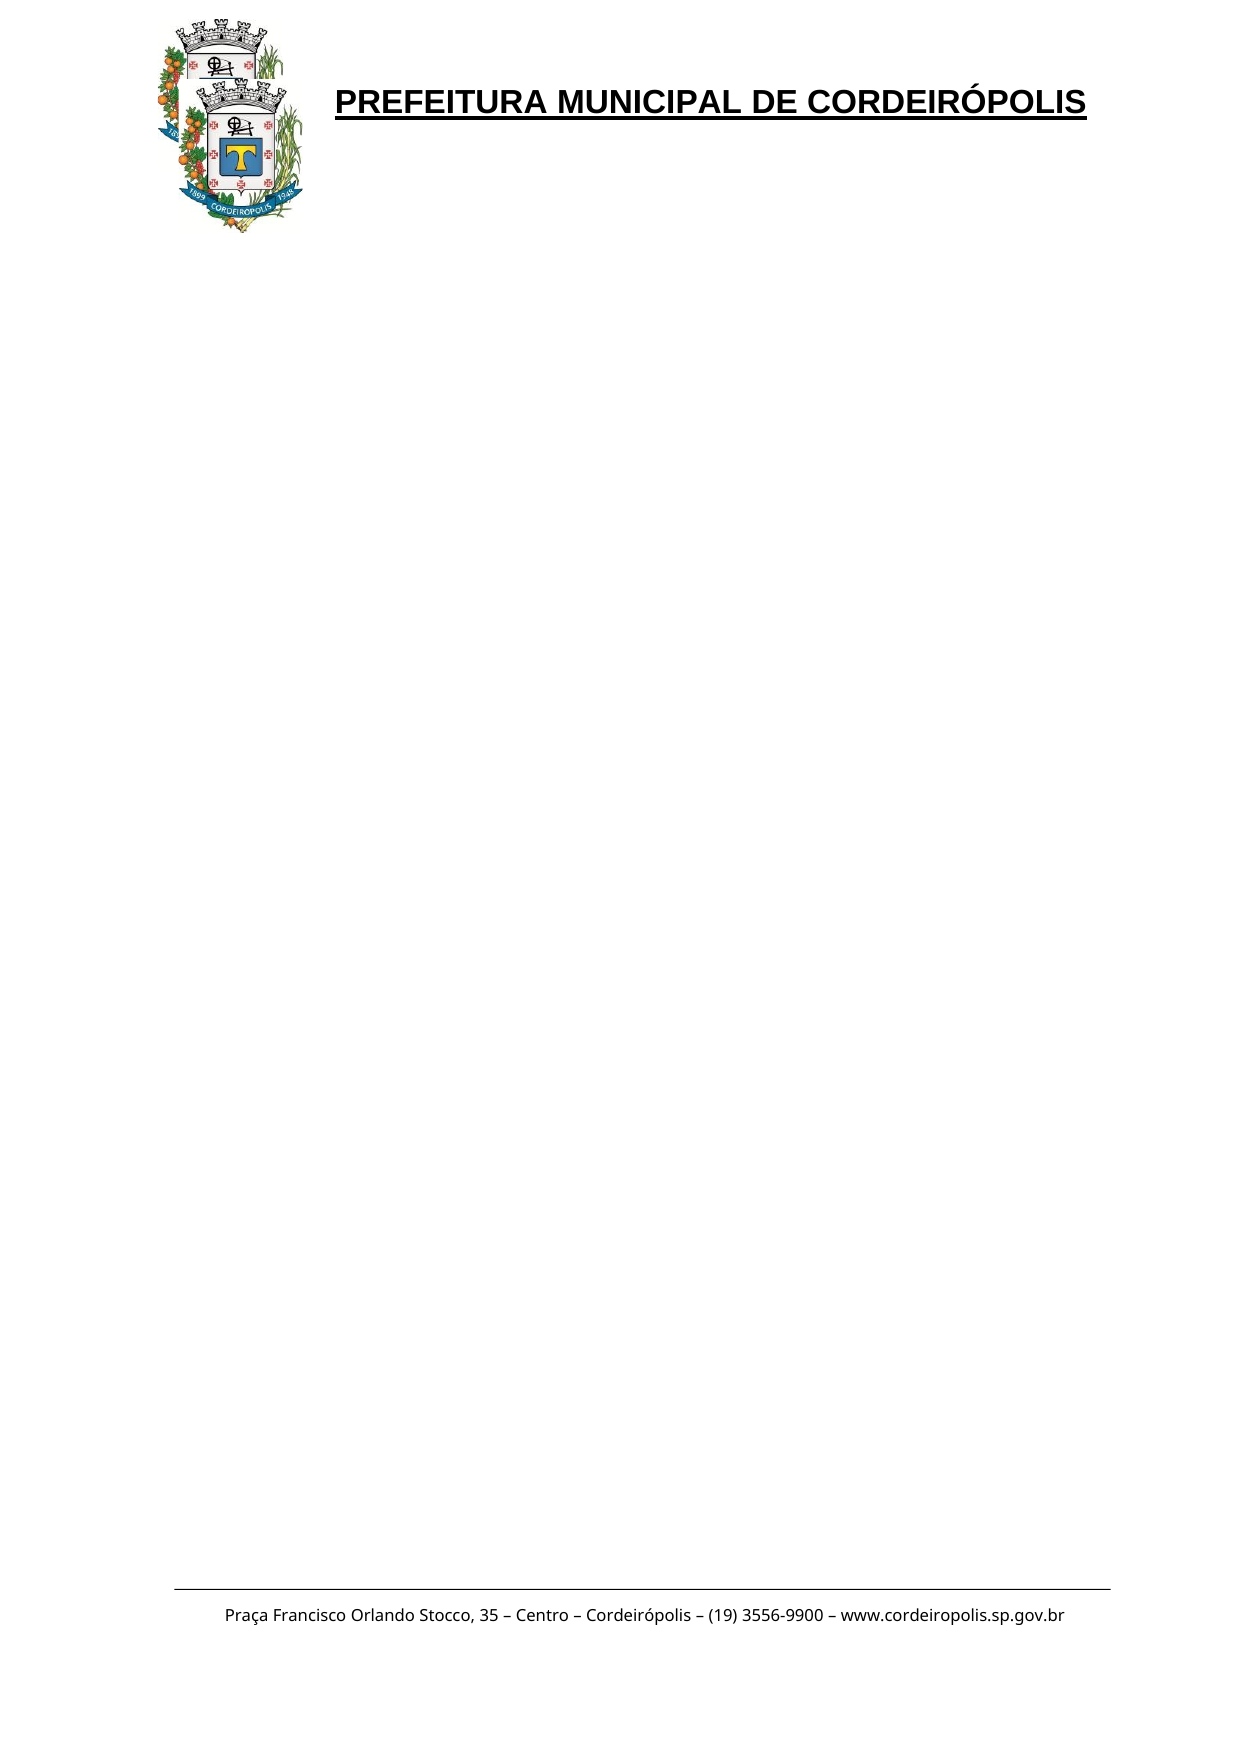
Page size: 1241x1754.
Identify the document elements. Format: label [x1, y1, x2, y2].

picture [157, 19, 303, 233]
